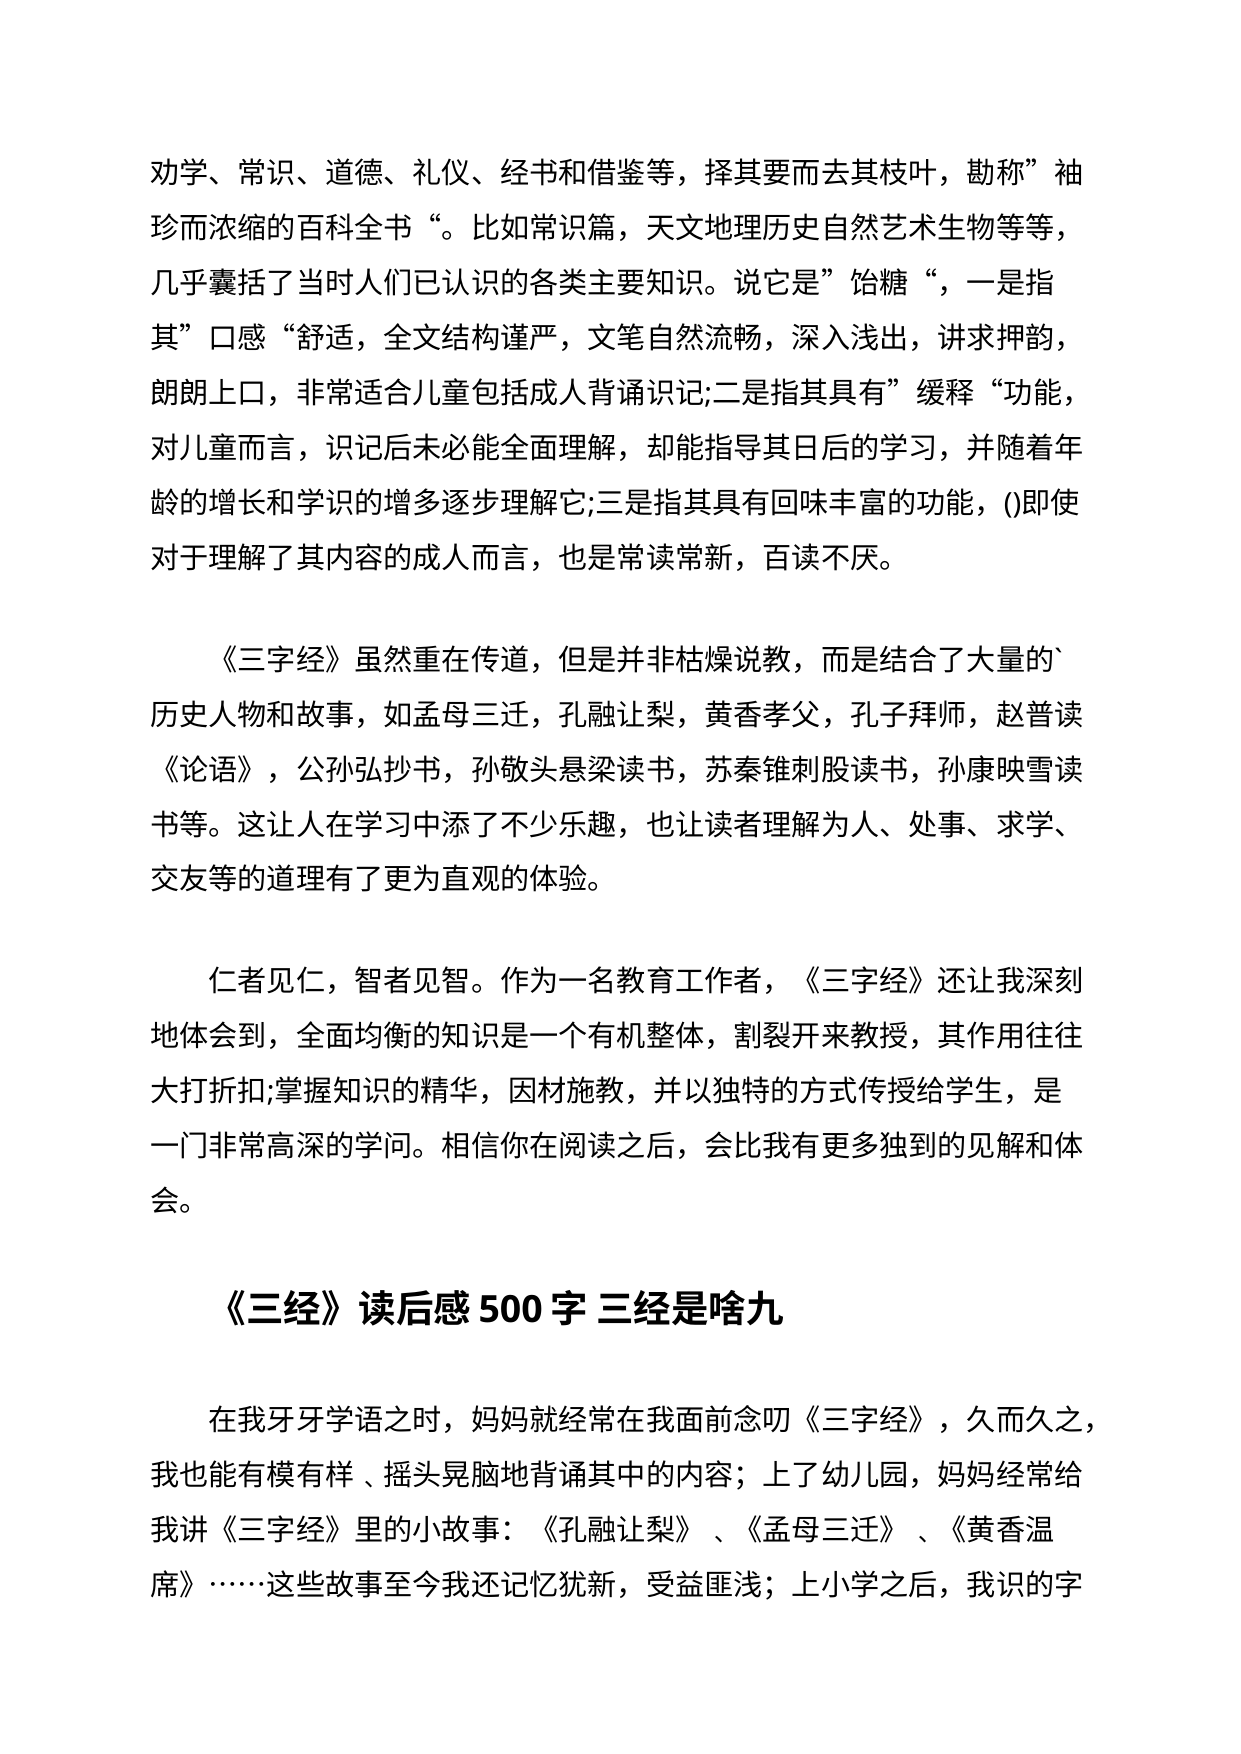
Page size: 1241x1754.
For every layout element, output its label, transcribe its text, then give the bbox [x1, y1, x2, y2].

text 仁者见仁，智者见智。作为一名教育工作者，《三字经》还让我深刻地体会到，全面均衡的知识是一个有机整体，割裂开来教授，其作用往往大打折扣;掌握知识的精华，因材施教，并以独特的方式传授给学生，是一门非常高深的学问。相信你在阅读之后，会比我有更多独到的见解和体会。 [150, 958, 1090, 1220]
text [150, 1397, 1090, 1604]
text 《三字经》虽然重在传道，但是并非枯燥说教，而是结合了大量的`历史人物和故事，如孟母三迁，孔融让梨，黄香孝父，孔子拜师，赵普读《论语》，公孙弘抄书，孙敬头悬梁读书，苏秦锥刺股读书，孙康映雪读书等。这让人在学习中添了不少乐趣，也让读者理解为人、处事、求学、交友等的道理有了更为直观的体验。 [150, 636, 1090, 898]
text 《三经》读后感500字 三经是啥九 [150, 1279, 1090, 1334]
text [150, 150, 1090, 577]
